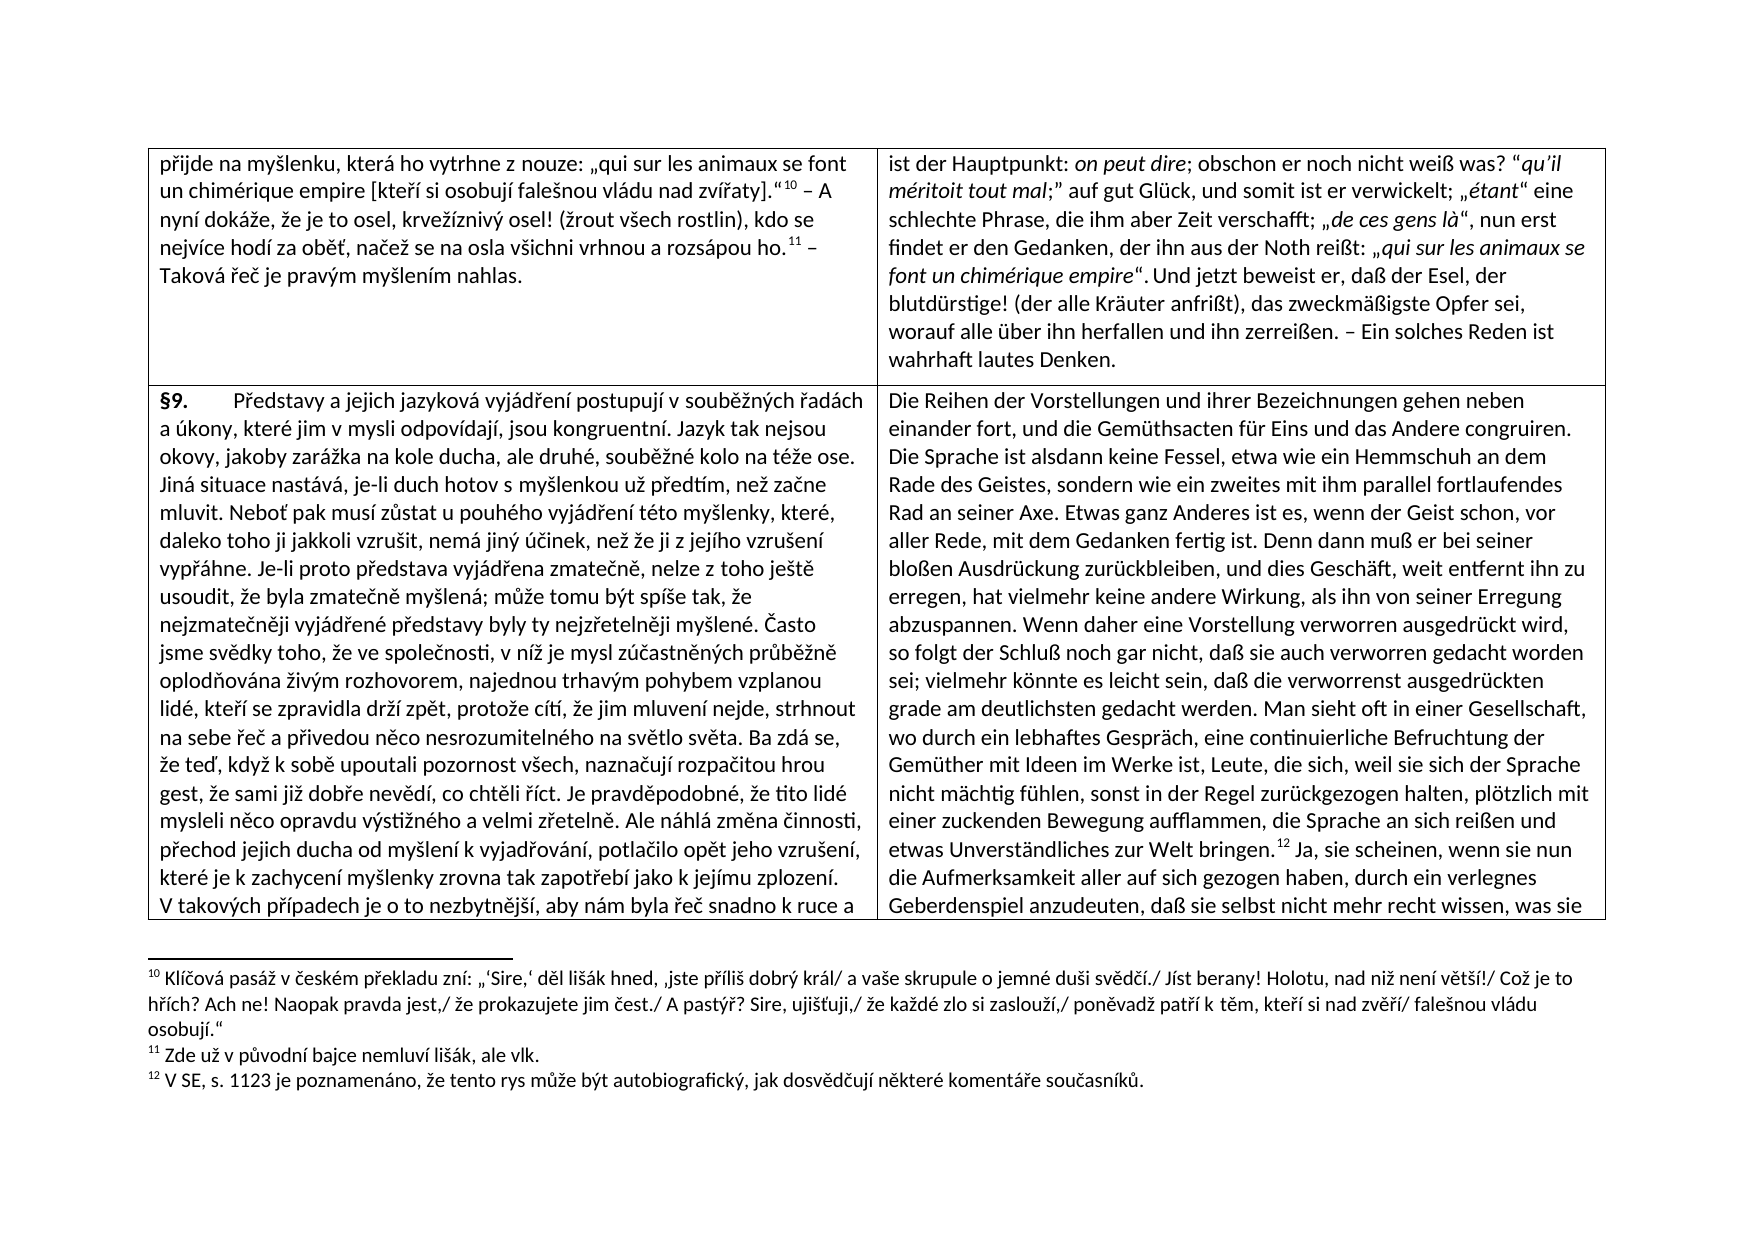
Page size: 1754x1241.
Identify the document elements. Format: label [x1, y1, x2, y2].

table_cell [878, 149, 1605, 385]
table_cell [149, 386, 877, 919]
table_cell [149, 149, 877, 385]
table_cell [878, 386, 1605, 919]
